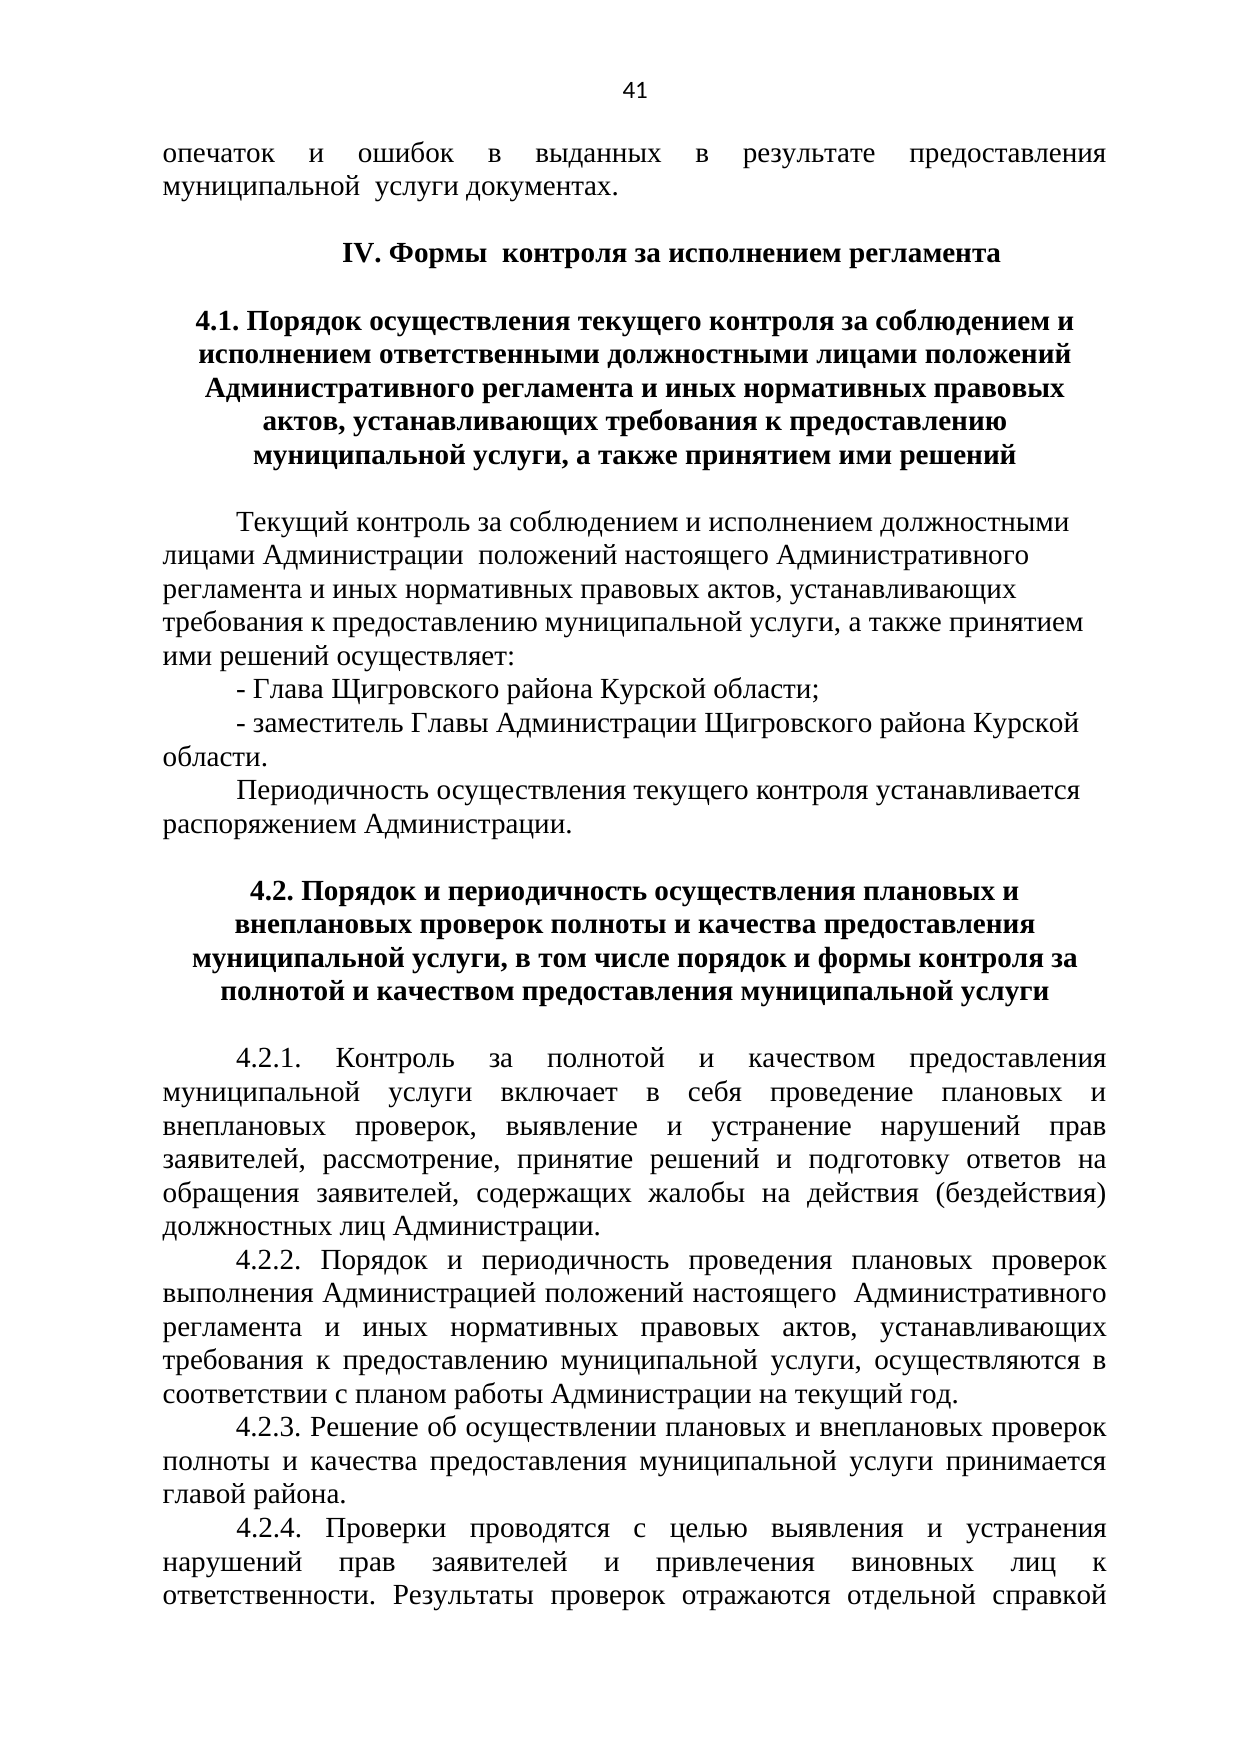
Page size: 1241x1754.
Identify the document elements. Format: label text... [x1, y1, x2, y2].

text 4.2. Порядок и периодичность осуществления плановых и внеплановых проверок полноты и качества предоставления муниципальной услуги, в том числе порядок и формы контроля за полнотой и качеством предоставления муниципальной услуги [162, 873, 1107, 1007]
text Текущий контроль за соблюдением и исполнением должностными лицами Администрации положений настоящего Административного регламента и иных нормативных правовых актов, устанавливающих требования к предоставлению муниципальной услуги, а также принятием ими решений осуществляет: [162, 504, 1107, 672]
text - заместитель Главы Администрации Щигровского района Курской области. [162, 705, 1107, 772]
text IV. Формы контроля за исполнением регламента [162, 236, 1107, 269]
text 4.2.2. Порядок и периодичность проведения плановых проверок выполнения Администрацией положений настоящего Административного регламента и иных нормативных правовых актов, устанавливающих требования к предоставлению муниципальной услуги, осуществляются в соответствии с планом работы Администрации на текущий год. [162, 1242, 1107, 1409]
text Периодичность осуществления текущего контроля устанавливается распоряжением Администрации. [162, 772, 1107, 839]
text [162, 1510, 1107, 1611]
text 4.2.3. Решение об осуществлении плановых и внеплановых проверок полноты и качества предоставления муниципальной услуги принимается главой района. [162, 1409, 1107, 1510]
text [162, 135, 1107, 202]
text 4.2.1. Контроль за полнотой и качеством предоставления муниципальной услуги включает в себя проведение плановых и внеплановых проверок, выявление и устранение нарушений прав заявителей, рассмотрение, принятие решений и подготовку ответов на обращения заявителей, содержащих жалобы на действия (бездействия) должностных лиц Администрации. [162, 1041, 1107, 1242]
text - Глава Щигровского района Курской области; [162, 672, 1107, 705]
text 4.1. Порядок осуществления текущего контроля за соблюдением и исполнением ответственными должностными лицами положений Административного регламента и иных нормативных правовых актов, устанавливающих требования к предоставлению муниципальной услуги, а также принятием ими решений [162, 303, 1107, 470]
